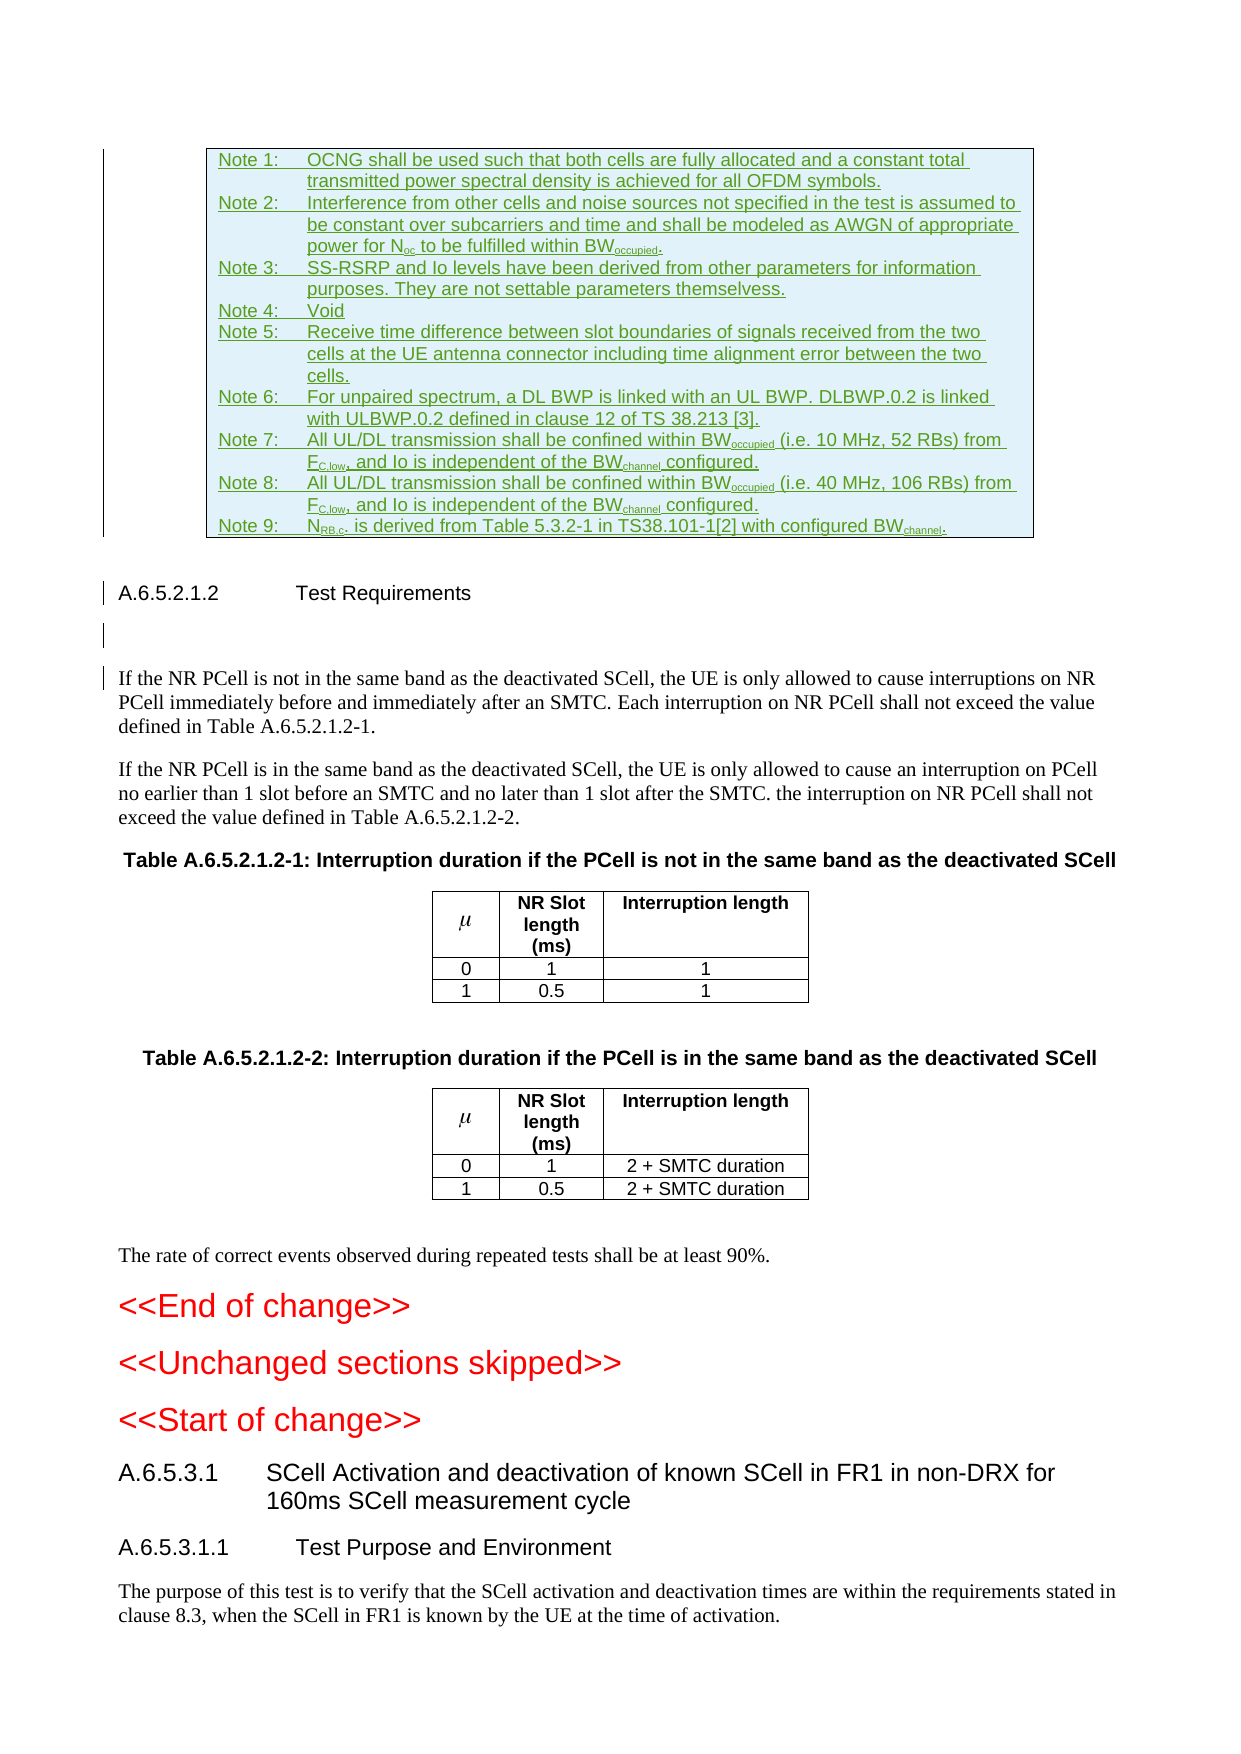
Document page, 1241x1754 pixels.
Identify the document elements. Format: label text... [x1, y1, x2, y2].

text A.6.5.2.1.2 Test Requirements [118, 581, 1122, 605]
text If the NR PCell is not in the same band as the deactivated SCell, the UE is only allowed to cause interruptions on NR PCell immediately before and immediately after an SMTC. Each interruption on NR PCell shall not exceed the value defined in Table A.6.5.2.1.2-1. [118, 666, 1122, 738]
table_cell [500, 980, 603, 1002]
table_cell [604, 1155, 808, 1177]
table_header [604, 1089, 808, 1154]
text <<End of change>> [118, 1286, 1122, 1324]
subtitle A.6.5.3.1.1 Test Purpose and Environment [118, 1534, 1122, 1560]
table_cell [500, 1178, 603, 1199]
text If the NR PCell is in the same band as the deactivated SCell, the UE is only allowed to cause an interruption on PCell no earlier than 1 slot before an SMTC and no later than 1 slot after the SMTC. the interruption on NR PCell shall not exceed the value defined in Table A.6.5.2.1.2-2. [118, 757, 1122, 829]
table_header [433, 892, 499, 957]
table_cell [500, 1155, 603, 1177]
text Table A.6.5.2.1.2-1: Interruption duration if the PCell is not in the same band as the deactivated SCell [118, 848, 1122, 872]
subtitle A.6.5.3.1 SCell Activation and deactivation of known SCell in FR1 in non-DRX for 160ms SCell measurement cycle [118, 1457, 1122, 1515]
text The purpose of this test is to verify that the SCell activation and deactivation times are within the requirements stated in clause 8.3, when the SCell in FR1 is known by the UE at the time of activation. [118, 1579, 1122, 1627]
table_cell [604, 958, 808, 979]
text The rate of correct events observed during repeated tests shall be at least 90%. [118, 1243, 1122, 1267]
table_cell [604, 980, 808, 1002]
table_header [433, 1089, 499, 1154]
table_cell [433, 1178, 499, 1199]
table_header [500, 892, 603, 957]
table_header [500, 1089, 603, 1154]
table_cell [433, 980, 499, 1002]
text Table A.6.5.2.1.2-2: Interruption duration if the PCell is in the same band as the deactivated SCell [118, 1046, 1122, 1069]
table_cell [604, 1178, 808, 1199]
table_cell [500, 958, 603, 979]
text <<Unchanged sections skipped>> [118, 1343, 1122, 1382]
text <<Start of change>> [118, 1400, 1122, 1439]
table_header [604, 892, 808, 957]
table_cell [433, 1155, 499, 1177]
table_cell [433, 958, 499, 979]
